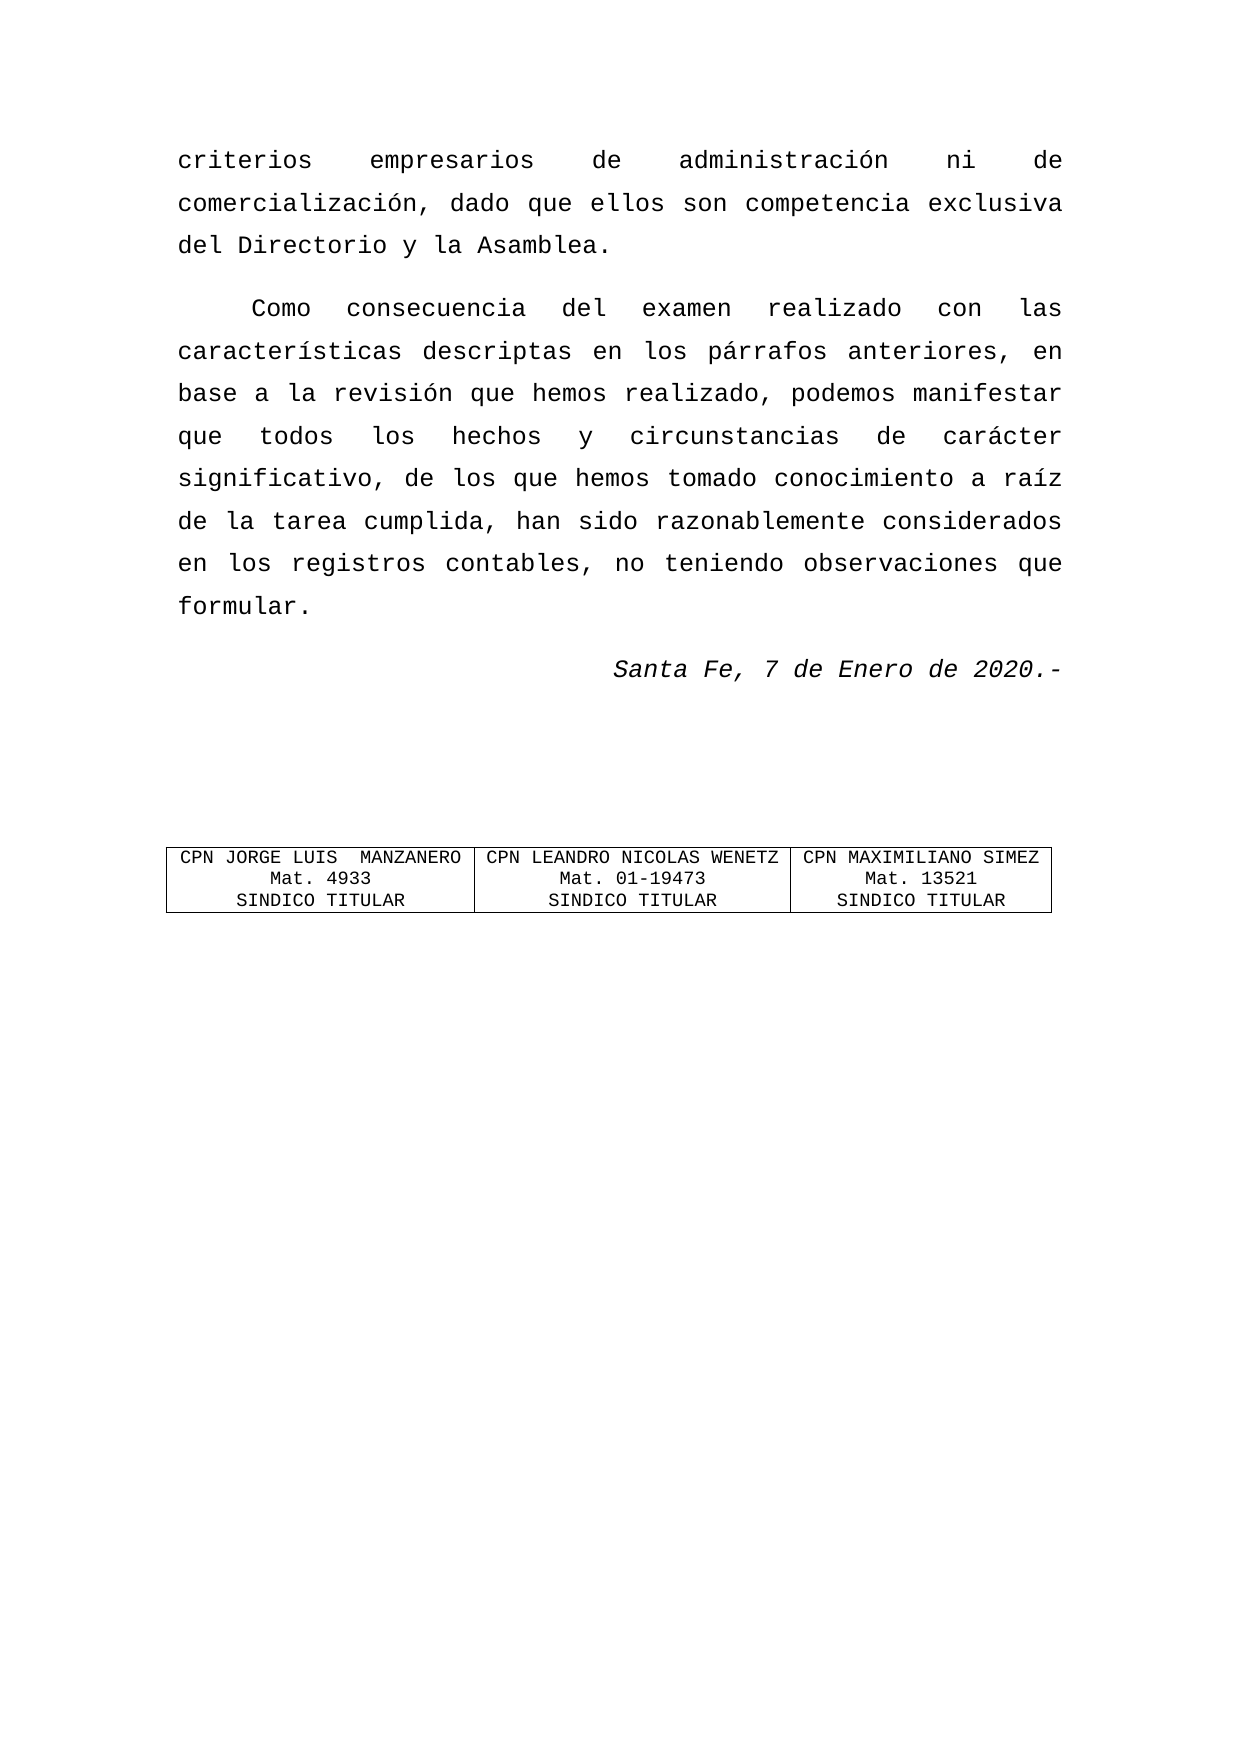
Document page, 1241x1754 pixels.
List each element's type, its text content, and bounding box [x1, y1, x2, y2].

table_header CPN MAXIMILIANO SIMEZ Mat. 13521 SINDICO TITULAR [791, 848, 1051, 912]
text Como consecuencia del examen realizado con las características descriptas en los párrafos anteriores, en base a la revisión que hemos realizado, podemos manifestar que todos los hechos y circunstancias de carácter significativo, de los que hemos tomado conocimiento a raíz de la tarea cumplida, han sido razonablemente considerados en los registros contables, no teniendo observaciones que formular. [177, 296, 1063, 622]
text Santa Fe, 7 de Enero de 2020.- [177, 657, 1063, 685]
table_header CPN LEANDRO NICOLAS WENETZ Mat. 01-19473 SINDICO TITULAR [475, 848, 790, 912]
table_header CPN JORGE LUIS MANZANERO Mat. 4933 SINDICO TITULAR [167, 848, 474, 912]
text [177, 148, 1063, 261]
